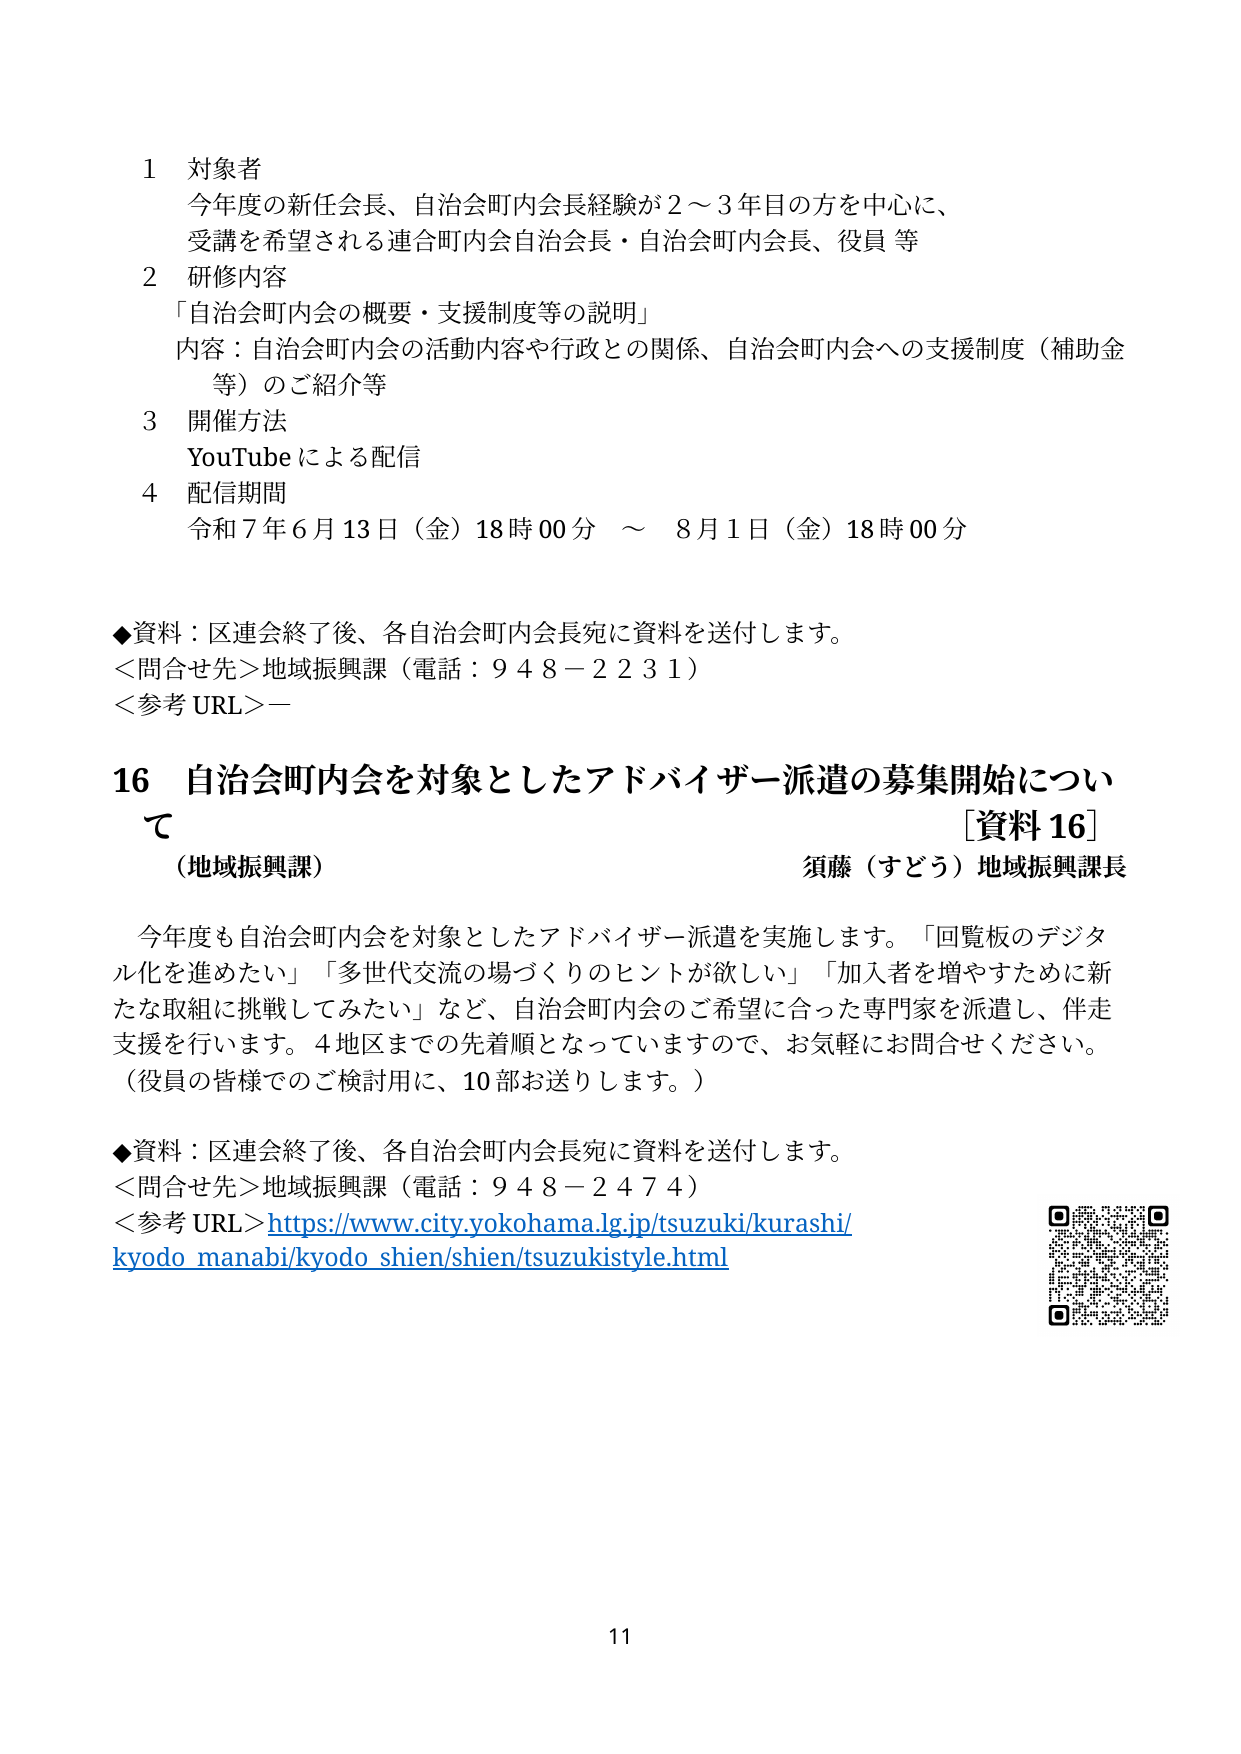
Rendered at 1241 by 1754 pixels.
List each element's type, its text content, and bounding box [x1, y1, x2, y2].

picture [1037, 1194, 1180, 1337]
text １ 対象者 [112, 150, 1128, 186]
text ＜問合せ先＞地域振興課（電話：９４８－２４７４） [112, 1167, 1128, 1203]
text 受講を希望される連合町内会自治会長・自治会町内会長、役員 等 [112, 222, 1128, 258]
text ＜問合せ先＞地域振興課（電話：９４８－２２３１） [112, 650, 1128, 686]
text 16 自治会町内会を対象としたアドバイザー派遣の募集開始について ［資料16］ [112, 756, 1128, 847]
text ２ 研修内容 [112, 258, 1128, 294]
text ◆資料：区連会終了後、各自治会町内会長宛に資料を送付します。 [112, 1131, 1128, 1167]
text ４ 配信期間 [112, 473, 1128, 509]
text ＜参考URL＞― [112, 686, 954, 722]
text ＜参考URL＞https://www.city.yokohama.lg.jp/tsuzuki/kurashi/kyodo_manabi/kyodo_shien/shien/tsuzukistyle.html [112, 1203, 954, 1273]
text ◆資料：区連会終了後、各自治会町内会長宛に資料を送付します。 [112, 614, 1128, 650]
text 「自治会町内会の概要・支援制度等の説明」 [112, 294, 1128, 330]
text YouTubeによる配信 [112, 437, 1128, 473]
text 今年度の新任会長、自治会町内会長経験が２～３年目の方を中心に、 [112, 186, 1128, 222]
text 等）のご紹介等 [112, 366, 1128, 402]
text 今年度も自治会町内会を対象としたアドバイザー派遣を実施します。「回覧板のデジタル化を進めたい」「多世代交流の場づくりのヒントが欲しい」「加入者を増やすために新たな取組に挑戦してみたい」など、自治会町内会のご希望に合った専門家を派遣し、伴走支援を行います。４地区までの先着順となっていますので、お気軽にお問合せください。（役員の皆様でのご検討用に、10部お送りします。） [112, 917, 1128, 1097]
text 令和７年６月13日（金）18時00分 ～ ８月１日（金）18時00分 [112, 509, 1128, 546]
text （地域振興課） 須藤（すどう）地域振興課長 [112, 847, 1128, 883]
text 内容：自治会町内会の活動内容や行政との関係、自治会町内会への支援制度（補助金 [112, 330, 1205, 366]
text ３ 開催方法 [112, 402, 1128, 437]
